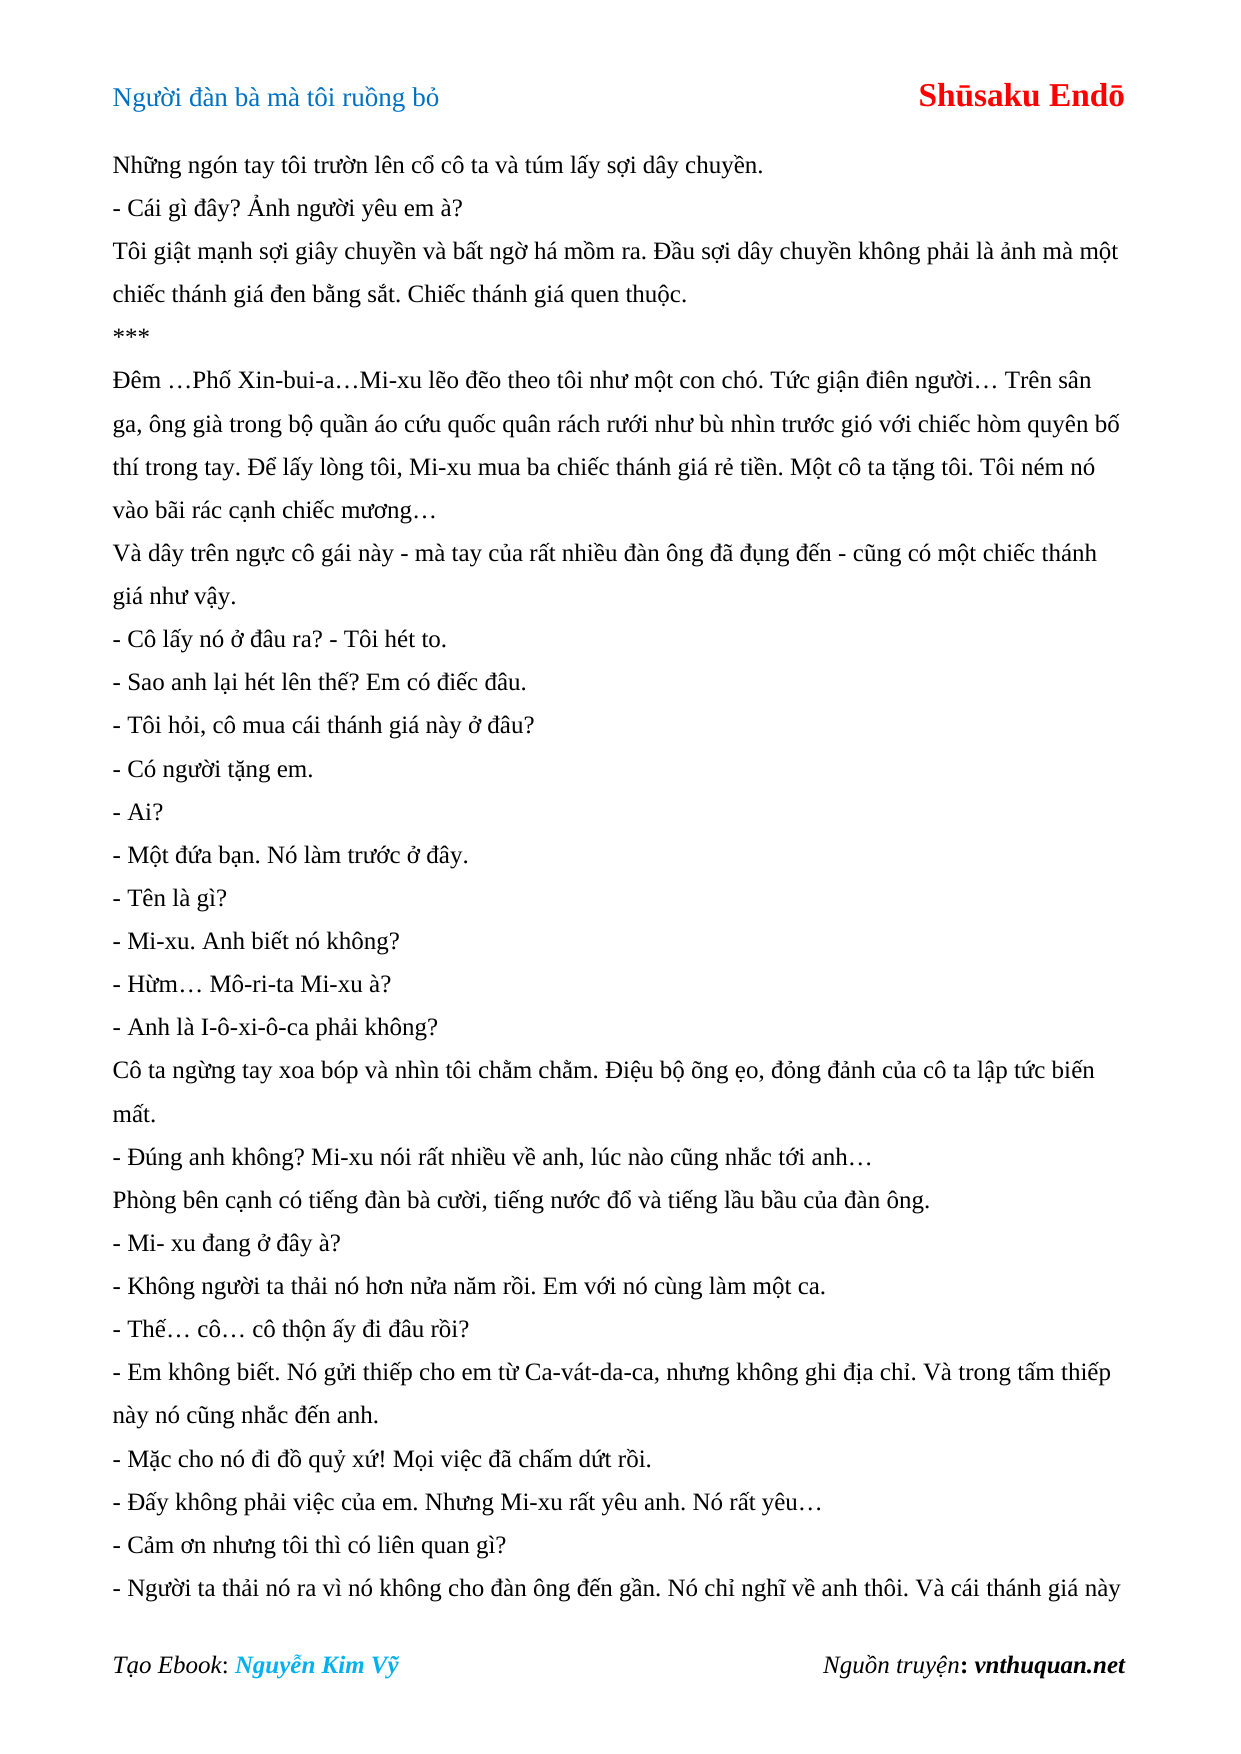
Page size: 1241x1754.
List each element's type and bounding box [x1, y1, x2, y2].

text [112, 150, 1128, 1602]
